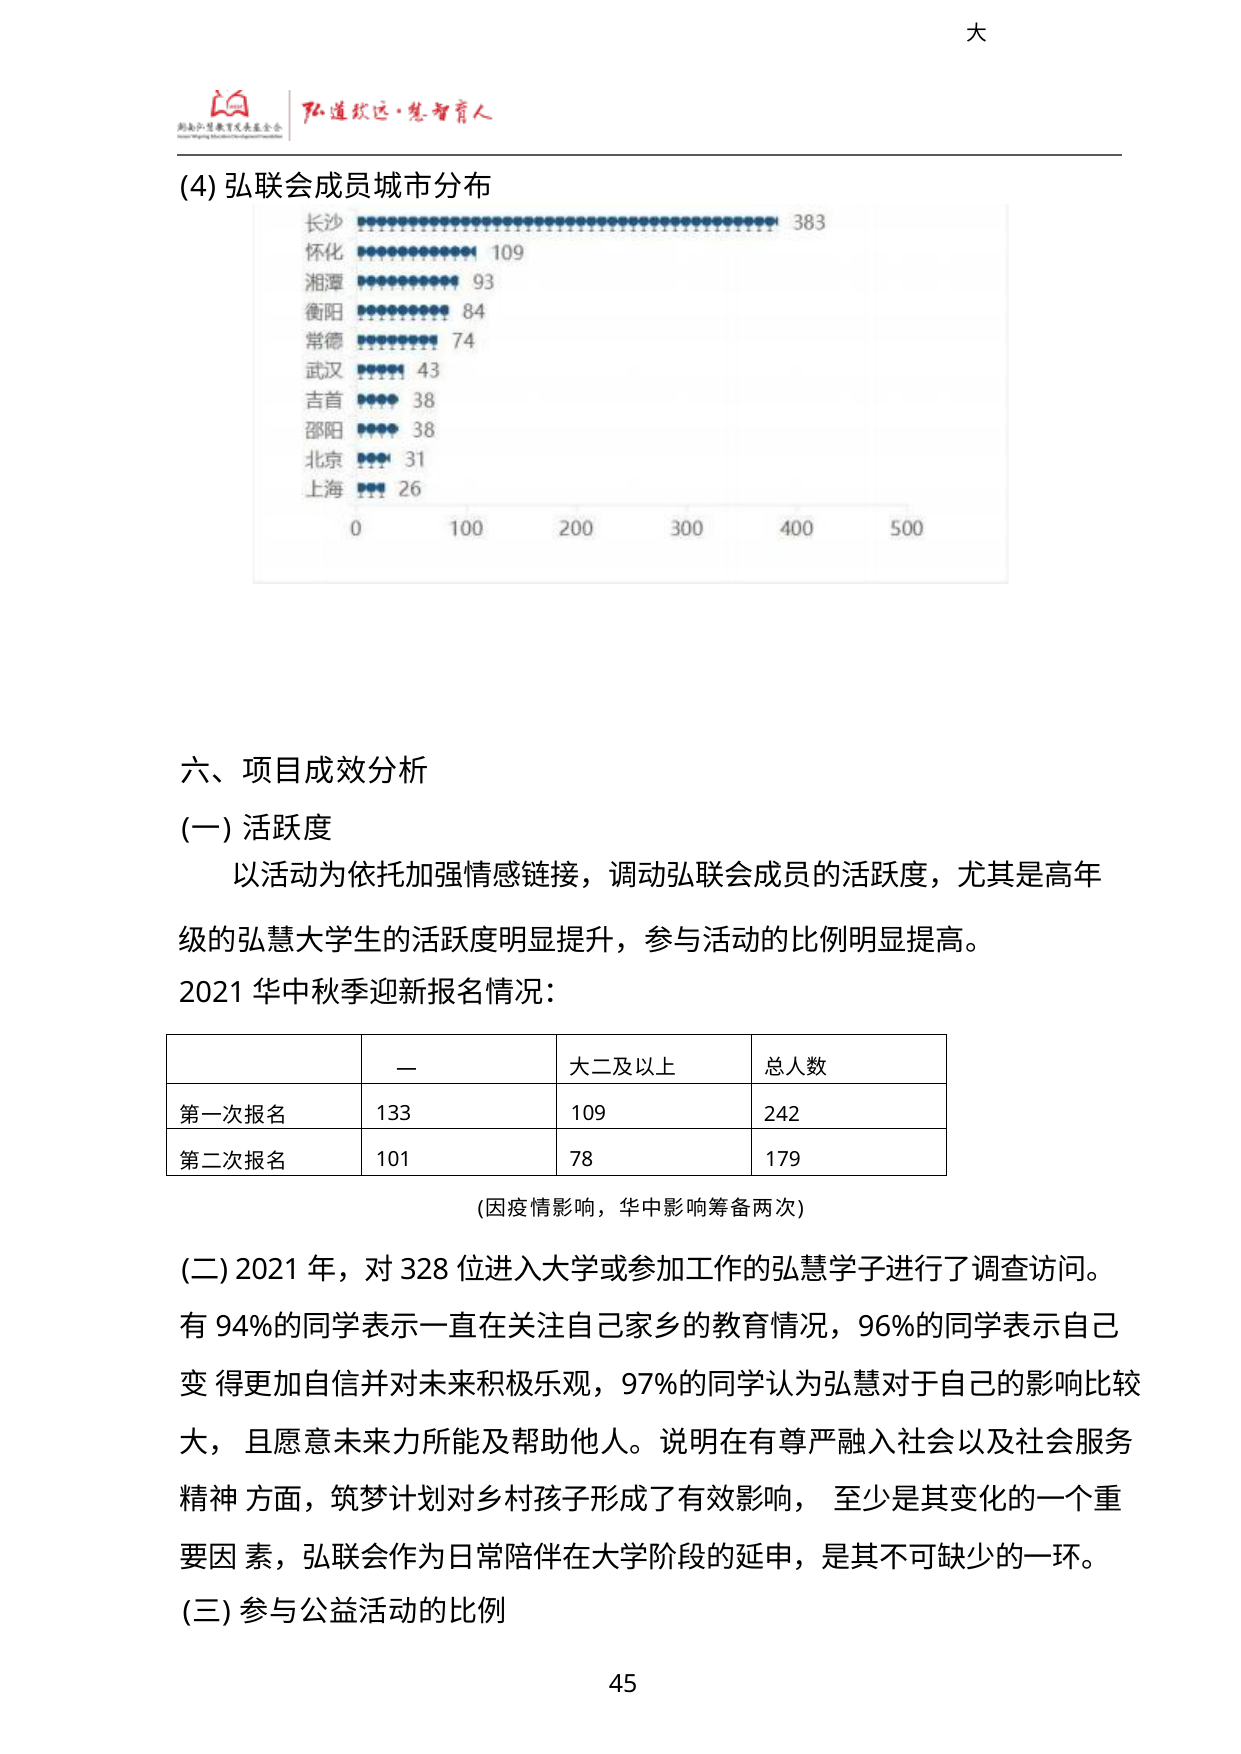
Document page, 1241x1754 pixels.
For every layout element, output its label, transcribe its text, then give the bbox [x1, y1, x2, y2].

table_cell 179 [752, 1129, 946, 1175]
text (三) 参与公益活动的比例 [182, 1591, 1148, 1630]
table_header 大二及以上 [557, 1035, 751, 1082]
text 级的弘慧大学生的活跃度明显提升，参与活动的比例明显提高。 [179, 920, 1148, 958]
table_header [167, 1035, 361, 1082]
table_cell 第一次报名 [167, 1084, 361, 1128]
table_cell 242 [752, 1084, 946, 1128]
text 以活动为依托加强情感链接，调动弘联会成员的活跃度，尤其是高年 [232, 868, 1148, 919]
text 2021 华中秋季迎新报名情况： [179, 971, 1148, 1010]
text (4) 弘联会成员城市分布 [180, 164, 1148, 204]
table_cell 101 [362, 1129, 556, 1175]
table_cell 78 [557, 1129, 751, 1175]
table_cell 109 [557, 1084, 751, 1128]
text (因疫情影响，华中影响筹备两次) [477, 1192, 1148, 1221]
table_cell 133 [362, 1084, 556, 1128]
text (二) 2021 年，对 328 位进入大学或参加工作的弘慧学子进行了调查访问。 有 94%的同学表示一直在关注自己家乡的教育情况，96%的同学表示自己变 得更加自信并对未来积极乐观，97%的同学认为弘慧对于自己的影响比较大， 且愿意未来力所能及帮助他人。说明在有尊严融入社会以及社会服务精神 方面，筑梦计划对乡村孩子形成了有效影响， 至少是其变化的一个重要因 素，弘联会作为日常陪伴在大学阶段的延申，是其不可缺少的一环。 [179, 1245, 1148, 1576]
text 六、项目成效分析 [180, 748, 1148, 789]
table_header 总人数 [752, 1035, 946, 1082]
table_cell 第二次报名 [167, 1129, 361, 1175]
text (一) 活跃度 [181, 808, 1148, 847]
table_header 一 [362, 1035, 556, 1082]
picture [252, 204, 1009, 584]
picture [177, 90, 493, 141]
